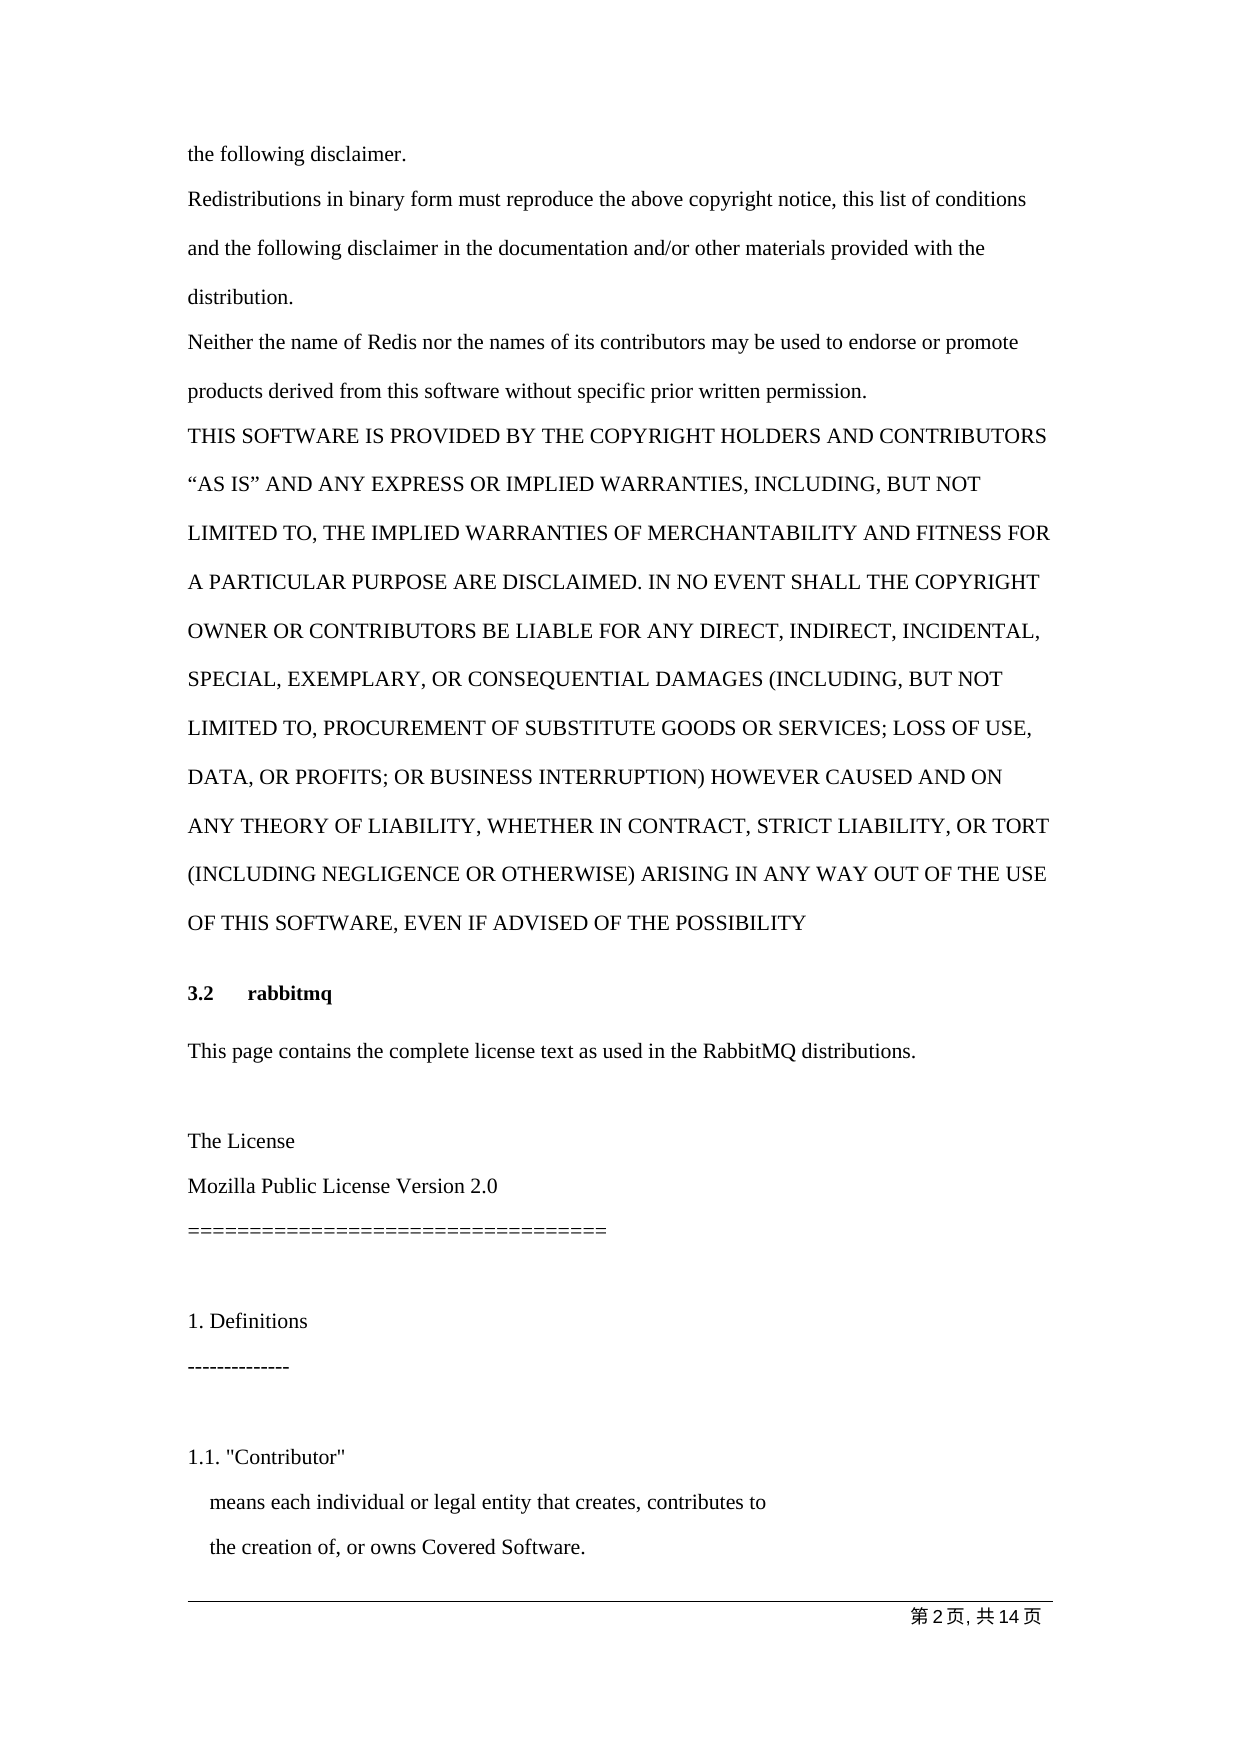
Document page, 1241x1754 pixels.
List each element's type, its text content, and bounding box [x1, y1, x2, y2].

text Mozilla Public License Version 2.0 [187, 1169, 1053, 1202]
text 1.1. "Contributor" [187, 1440, 1053, 1473]
text the creation of, or owns Covered Software. [187, 1530, 1053, 1563]
text Redistributions in binary form must reproduce the above copyright notice, this list of conditions and the following disclaimer in the documentation and/or other materials provided with the distribution. [187, 183, 1053, 313]
text Neither the name of Redis nor the names of its contributors may be used to endorse or promote products derived from this software without specific prior written permission. [187, 325, 1053, 406]
text ================================== [187, 1214, 1053, 1247]
text means each individual or legal entity that creates, contributes to [187, 1485, 1053, 1518]
text THIS SOFTWARE IS PROVIDED BY THE COPYRIGHT HOLDERS AND CONTRIBUTORS “AS IS” AND ANY EXPRESS OR IMPLIED WARRANTIES, INCLUDING, BUT NOT LIMITED TO, THE IMPLIED WARRANTIES OF MERCHANTABILITY AND FITNESS FOR A PARTICULAR PURPOSE ARE DISCLAIMED. IN NO EVENT SHALL THE COPYRIGHT OWNER OR CONTRIBUTORS BE LIABLE FOR ANY DIRECT, INDIRECT, INCIDENTAL, SPECIAL, EXEMPLARY, OR CONSEQUENTIAL DAMAGES (INCLUDING, BUT NOT LIMITED TO, PROCUREMENT OF SUBSTITUTE GOODS OR SERVICES; LOSS OF USE, DATA, OR PROFITS; OR BUSINESS INTERRUPTION) HOWEVER CAUSED AND ON ANY THEORY OF LIABILITY, WHETHER IN CONTRACT, STRICT LIABILITY, OR TORT (INCLUDING NEGLIGENCE OR OTHERWISE) ARISING IN ANY WAY OUT OF THE USE OF THIS SOFTWARE, EVEN IF ADVISED OF THE POSSIBILITY [187, 419, 1053, 939]
text The License [187, 1124, 1053, 1157]
text -------------- [187, 1350, 1053, 1382]
subtitle rabbitmq [187, 977, 1053, 1009]
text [187, 137, 1053, 170]
text This page contains the complete license text as used in the RabbitMQ distributions. [187, 1034, 1053, 1067]
text 1. Definitions [187, 1305, 1053, 1337]
